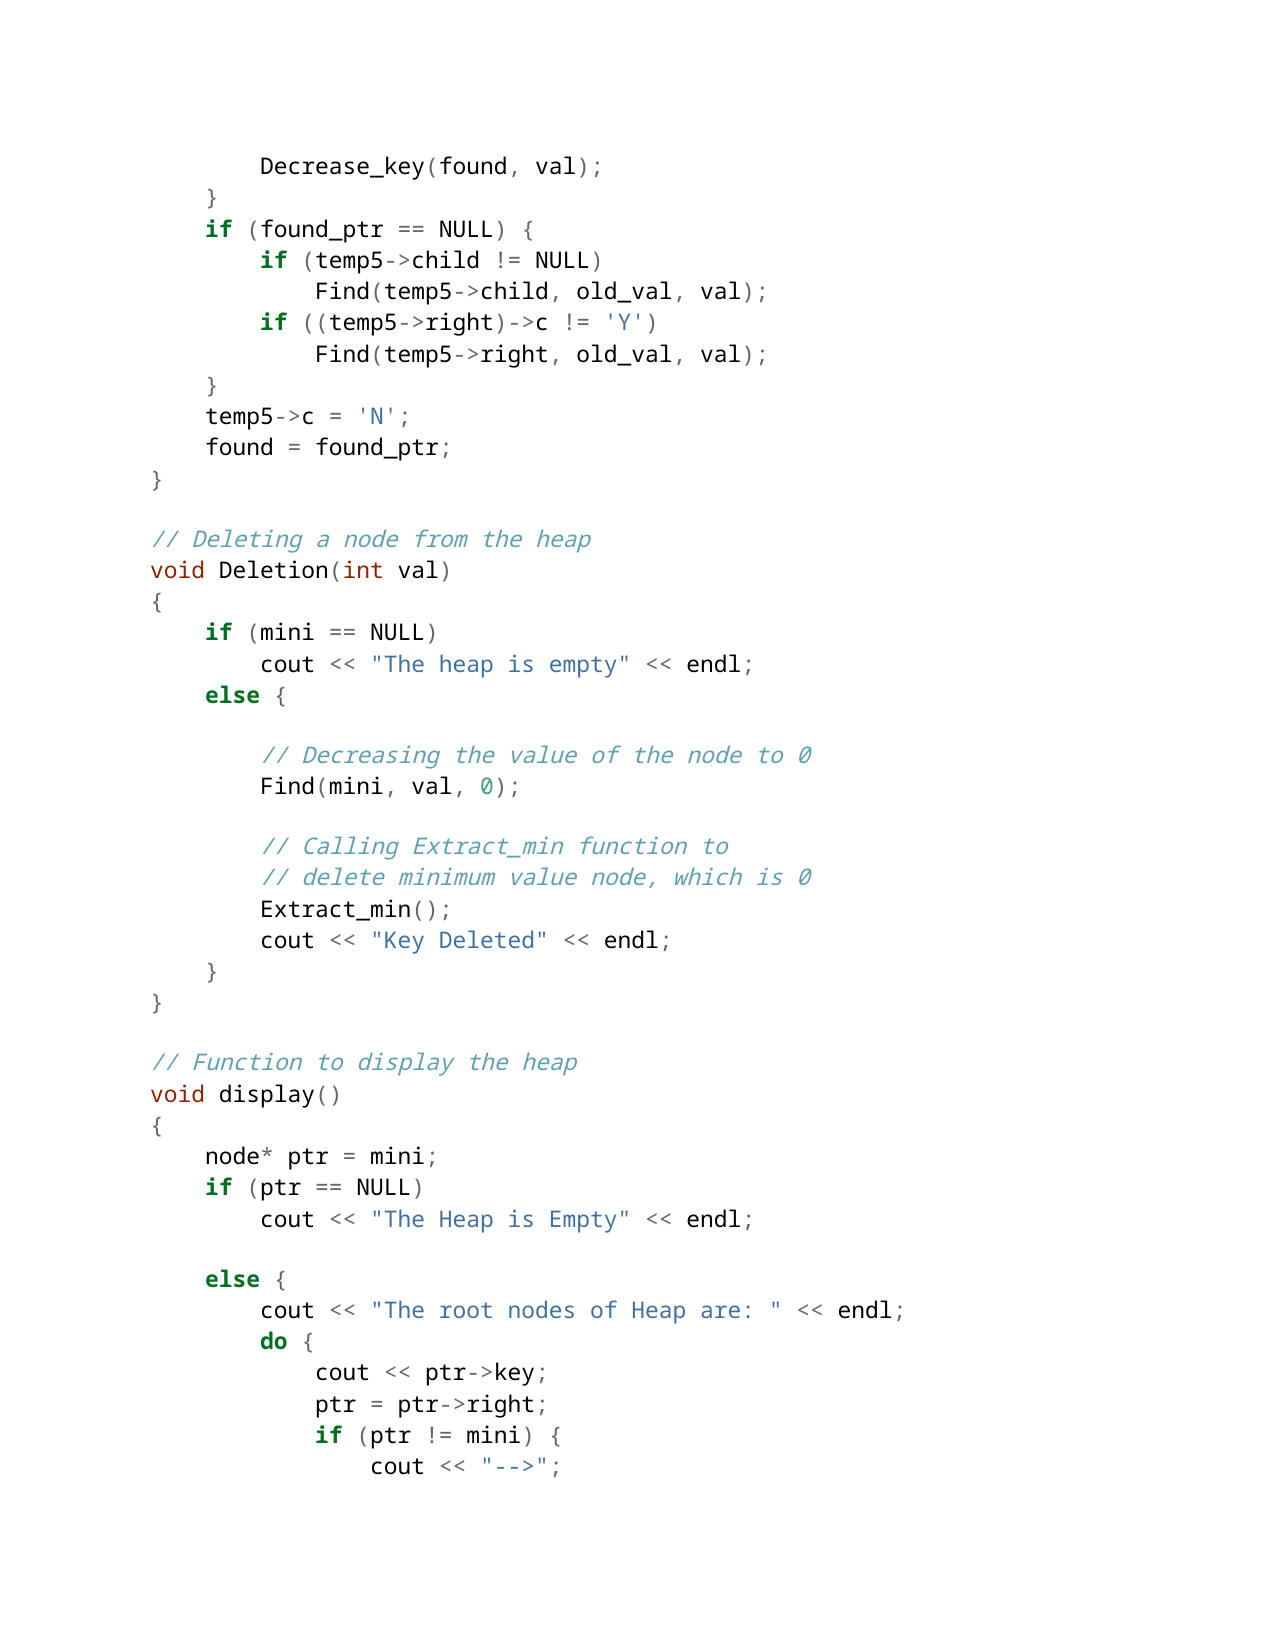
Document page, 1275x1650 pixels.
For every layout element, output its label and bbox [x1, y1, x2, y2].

text [150, 150, 1125, 1481]
